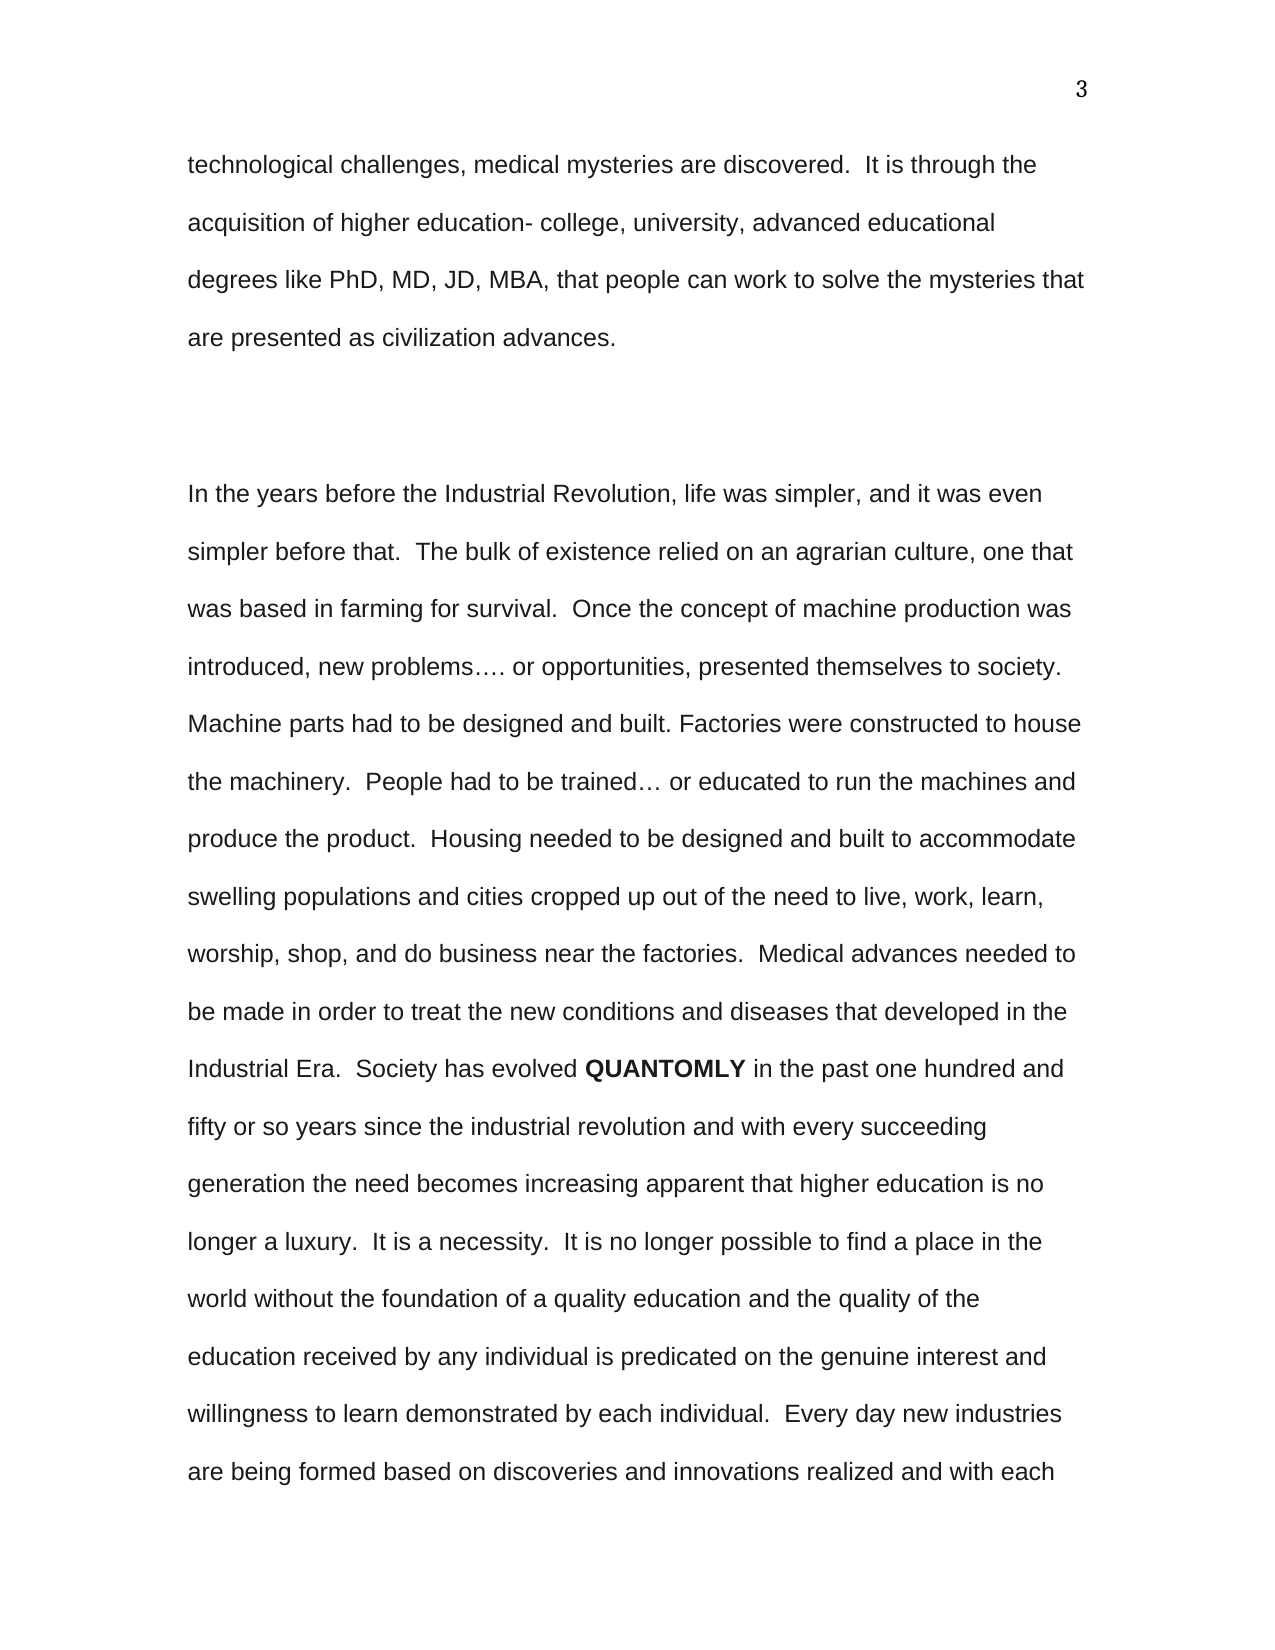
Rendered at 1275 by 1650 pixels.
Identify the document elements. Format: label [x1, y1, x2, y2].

text [187, 479, 1087, 1485]
text [187, 150, 1087, 351]
